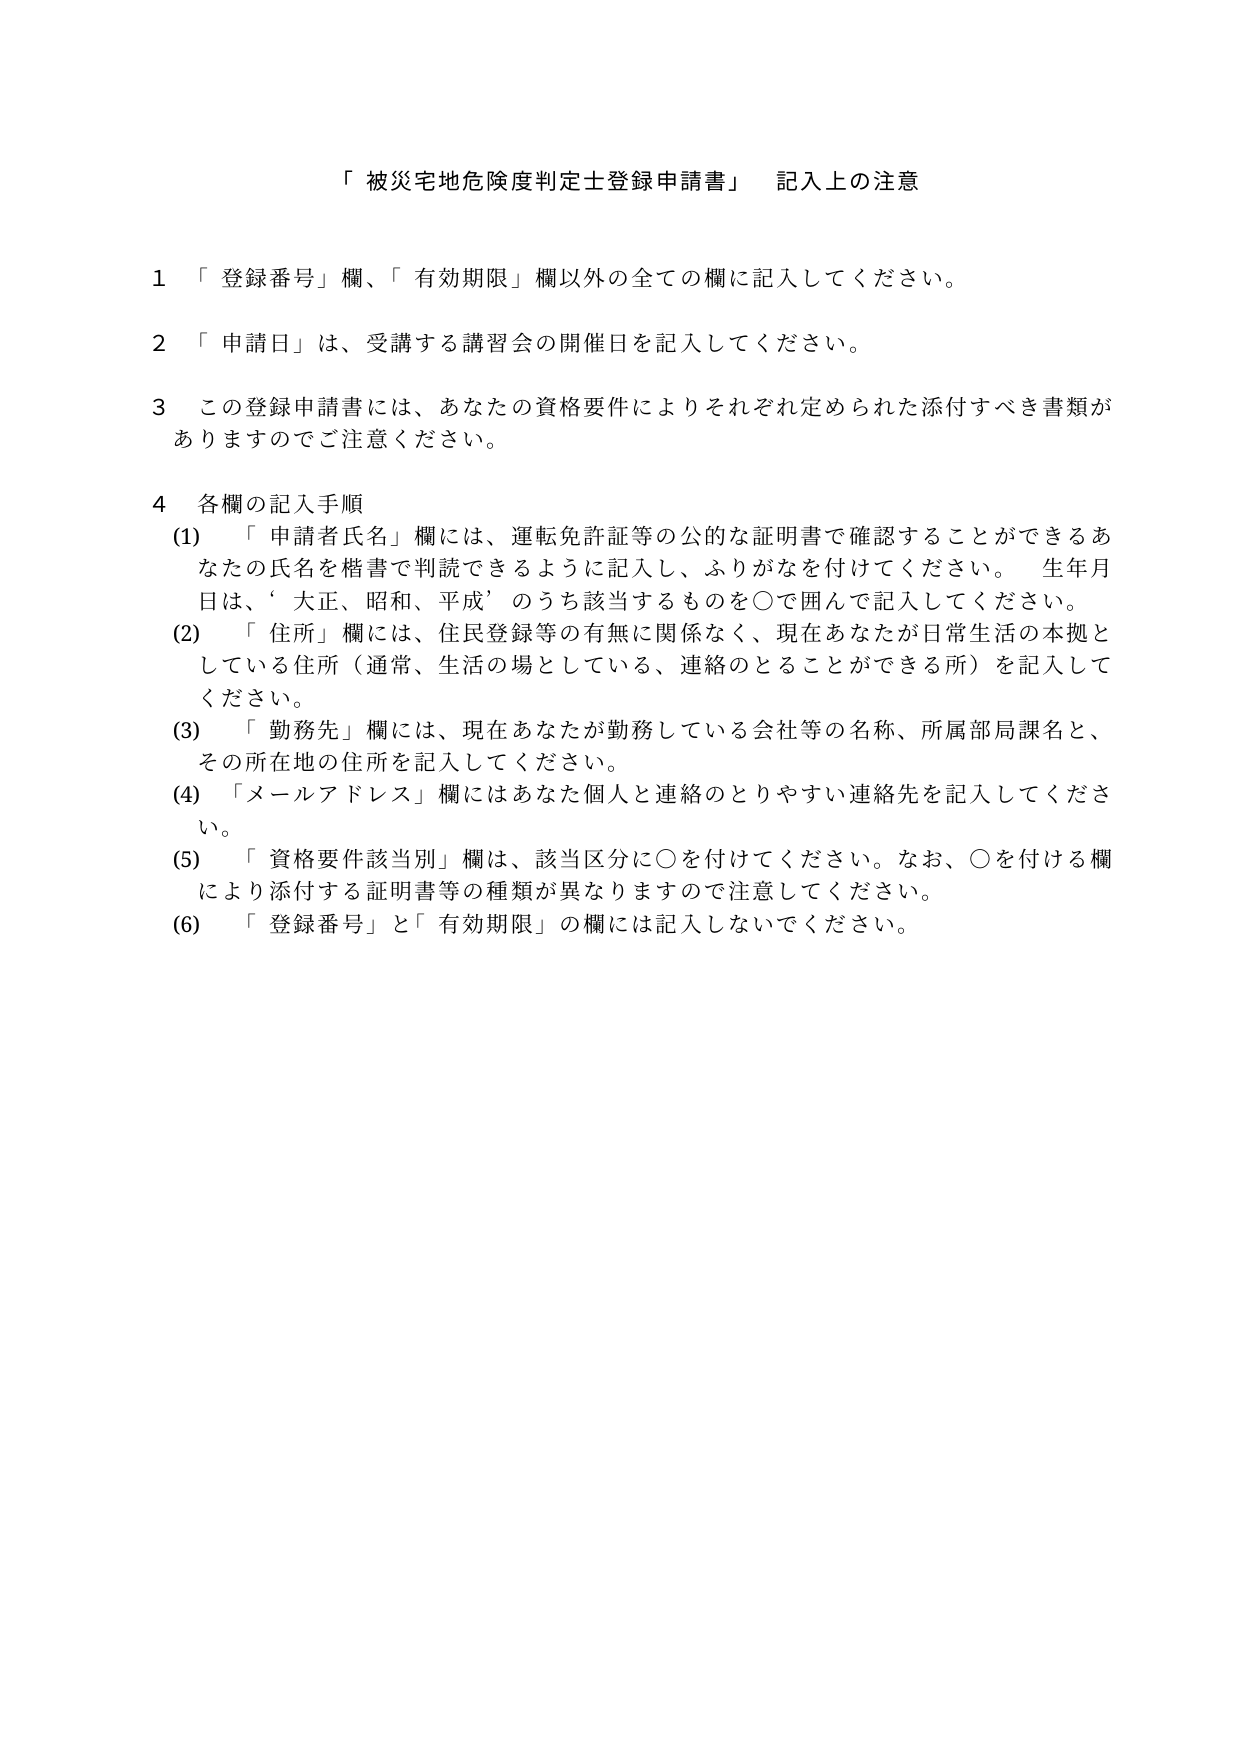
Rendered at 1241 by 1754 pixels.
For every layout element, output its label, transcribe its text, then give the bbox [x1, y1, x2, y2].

text ４ 各欄の記入手順 [148, 487, 1115, 519]
text ｢被災宅地危険度判定士登録申請書｣ 記入上の注意 [148, 164, 1115, 196]
text (3) ｢勤務先｣欄には、現在あなたが勤務している会社等の名称、所属部局課名と、その所在地の住所を記入してください｡ [173, 713, 1115, 777]
text (6) ｢登録番号｣と｢有効期限｣の欄には記入しないでください。 [148, 906, 1115, 939]
text (1) ｢申請者氏名｣欄には、運転免許証等の公的な証明書で確認することができるあなたの氏名を楷書で判読できるように記入し、ふりがなを付けてください｡ 生年月日は、‘大正､昭和､平成’のうち該当するものを○で囲んで記入してください｡ [173, 519, 1115, 616]
text (2) ｢住所｣欄には、住民登録等の有無に関係なく、現在あなたが日常生活の本拠としている住所（通常、生活の場としている、連絡のとることができる所）を記入してください｡ [173, 616, 1115, 713]
text １ ｢登録番号｣欄、｢有効期限｣欄以外の全ての欄に記入してください｡ [148, 261, 1115, 293]
text ３ この登録申請書には、あなたの資格要件によりそれぞれ定められた添付すべき書類がありますのでご注意ください｡ [148, 390, 1115, 454]
text (5) ｢資格要件該当別｣欄は、該当区分に○を付けてください｡なお、○を付ける欄により添付する証明書等の種類が異なりますので注意してください｡ [173, 842, 1115, 906]
text (4) 「メールアドレス」欄にはあなた個人と連絡のとりやすい連絡先を記入してください。 [173, 777, 1115, 842]
text ２ ｢申請日｣は、受講する講習会の開催日を記入してください｡ [148, 325, 1115, 357]
